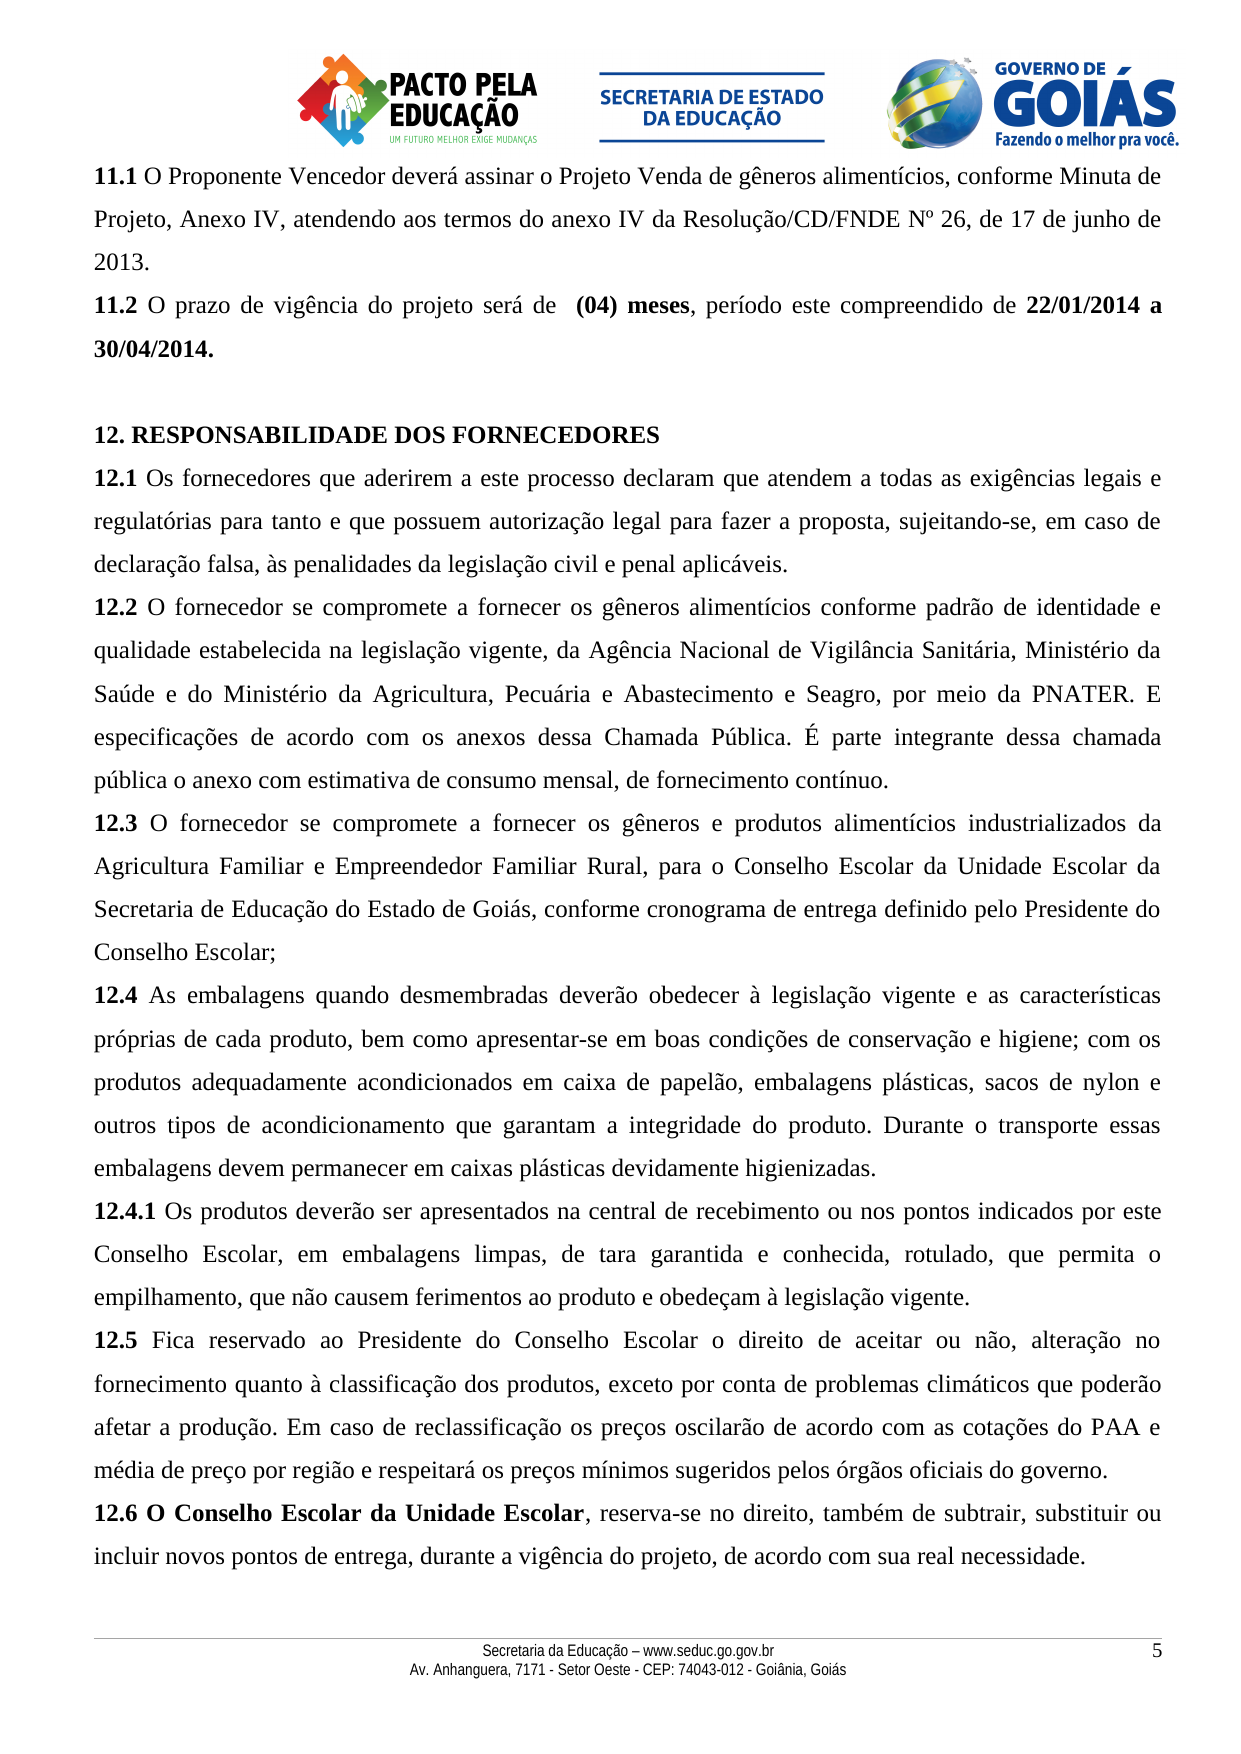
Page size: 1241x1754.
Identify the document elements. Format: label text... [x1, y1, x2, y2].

text 12.4.1 Os produtos deverão ser apresentados na central de recebimento ou nos pontos indicados por este Conselho Escolar, em embalagens limpas, de tara garantida e conhecida, rotulado, que permita o empilhamento, que não causem ferimentos ao produto e obedeçam à legislação vigente. [94, 1196, 1162, 1311]
text 12.4 As embalagens quando desmembradas deverão obedecer à legislação vigente e as características próprias de cada produto, bem como apresentar-se em boas condições de conservação e higiene; com os produtos adequadamente acondicionados em caixa de papelão, embalagens plásticas, sacos de nylon e outros tipos de acondicionamento que garantam a integridade do produto. Durante o transporte essas embalagens devem permanecer em caixas plásticas devidamente higienizadas. [94, 981, 1162, 1182]
text 12.2 O fornecedor se compromete a fornecer os gêneros alimentícios conforme padrão de identidade e qualidade estabelecida na legislação vigente, da Agência Nacional de Vigilância Sanitária, Ministério da Saúde e do Ministério da Agricultura, Pecuária e Abastecimento e Seagro, por meio da PNATER. E especificações de acordo com os anexos dessa Chamada Pública. É parte integrante dessa chamada pública o anexo com estimativa de consumo mensal, de fornecimento contínuo. [94, 592, 1162, 794]
picture [288, 49, 1186, 158]
text 12.6 O Conselho Escolar da Unidade Escolar, reserva-se no direito, também de subtrair, substituir ou incluir novos pontos de entrega, durante a vigência do projeto, de acordo com sua real necessidade. [94, 1498, 1162, 1570]
text 12. RESPONSABILIDADE DOS FORNECEDORES [94, 420, 1162, 449]
text 11.2 O prazo de vigência do projeto será de (04) meses, período este compreendido de 22/01/2014 a 30/04/2014. [94, 291, 1162, 362]
text 12.3 O fornecedor se compromete a fornecer os gêneros e produtos alimentícios industrializados da Agricultura Familiar e Empreendedor Familiar Rural, para o Conselho Escolar da Unidade Escolar da Secretaria de Educação do Estado de Goiás, conforme cronograma de entrega definido pelo Presidente do Conselho Escolar; [94, 808, 1162, 966]
text 12.5 Fica reservado ao Presidente do Conselho Escolar o direito de aceitar ou não, alteração no fornecimento quanto à classificação dos produtos, exceto por conta de problemas climáticos que poderão afetar a produção. Em caso de reclassificação os preços oscilarão de acordo com as cotações do PAA e média de preço por região e respeitará os preços mínimos sugeridos pelos órgãos oficiais do governo. [94, 1326, 1162, 1484]
text 11.1 O Proponente Vencedor deverá assinar o Projeto Venda de gêneros alimentícios, conforme Minuta de Projeto, Anexo IV, atendendo aos termos do anexo IV da Resolução/CD/FNDE Nº 26, de 17 de junho de 2013. [94, 161, 1162, 276]
text 12.1 Os fornecedores que aderirem a este processo declaram que atendem a todas as exigências legais e regulatórias para tanto e que possuem autorização legal para fazer a proposta, sujeitando-se, em caso de declaração falsa, às penalidades da legislação civil e penal aplicáveis. [94, 463, 1162, 578]
